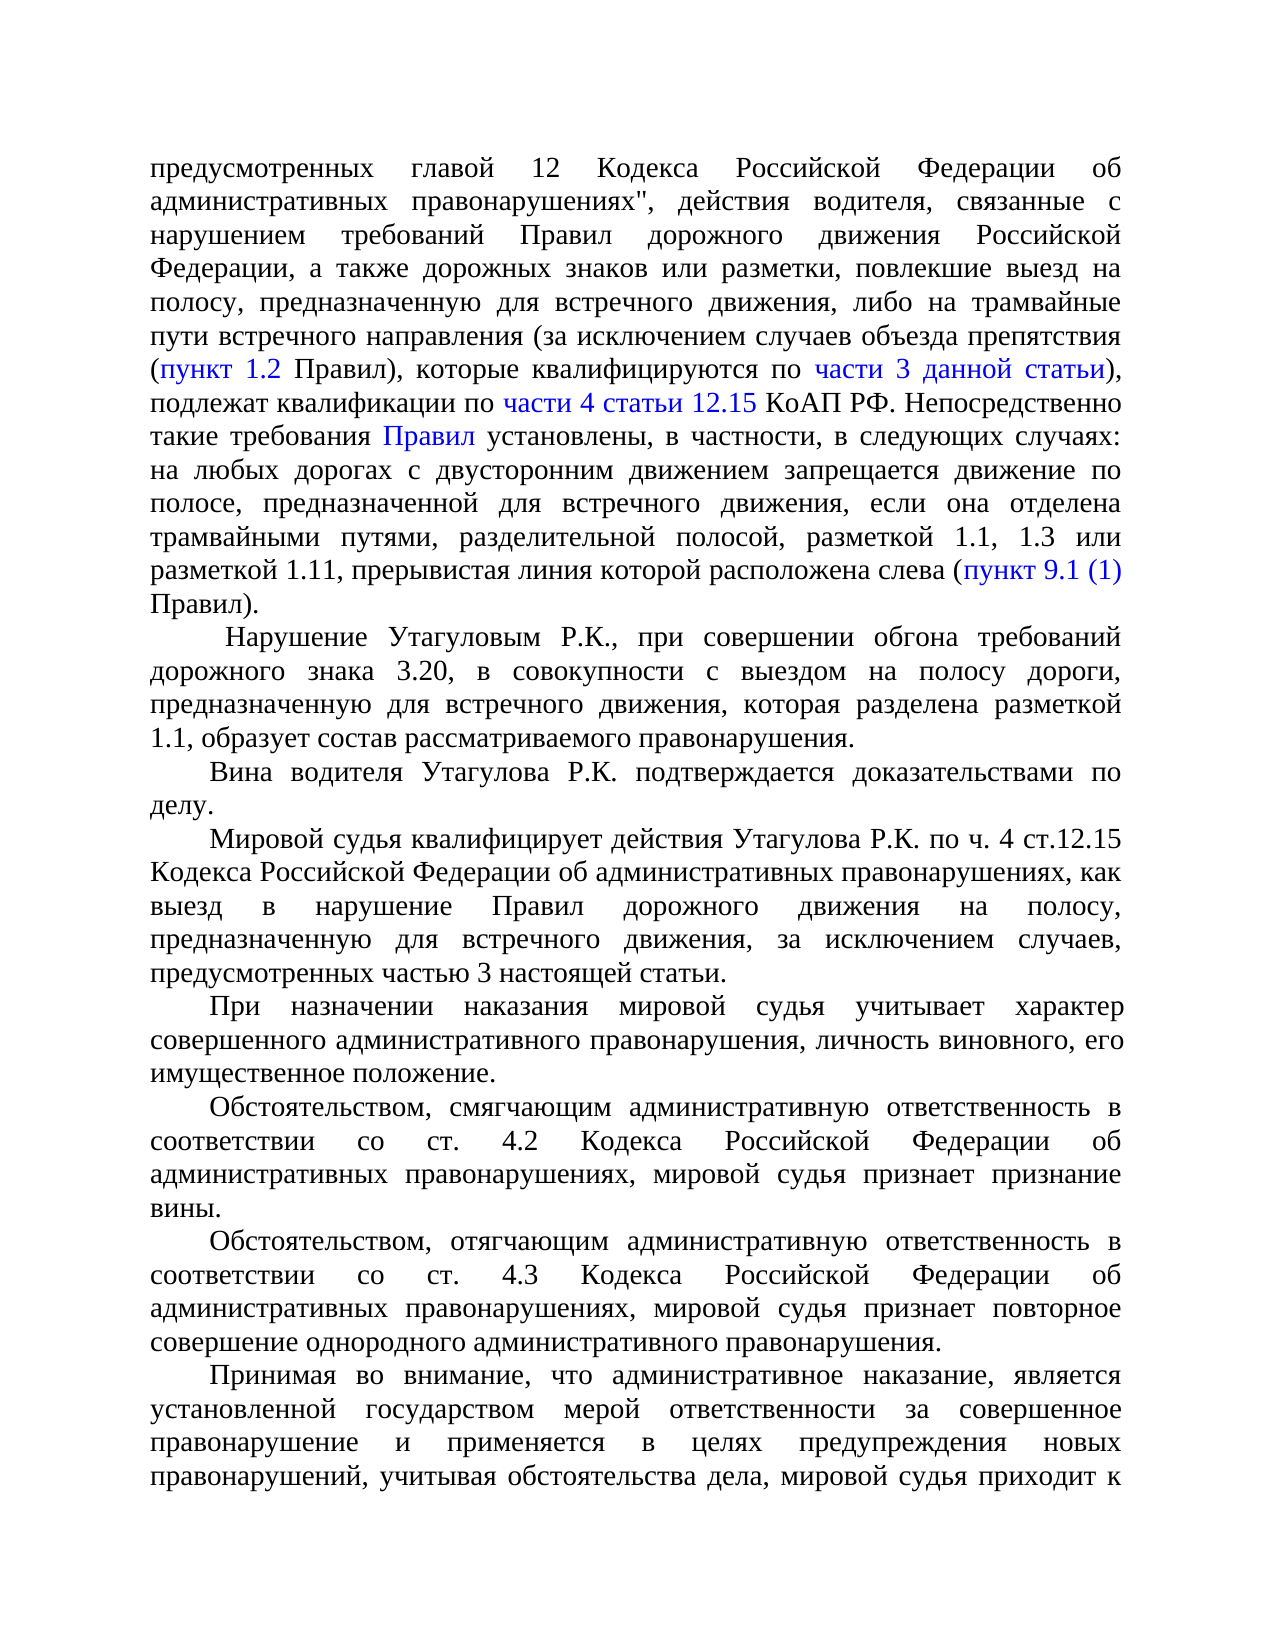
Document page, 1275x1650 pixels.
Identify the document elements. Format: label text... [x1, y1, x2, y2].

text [150, 150, 1122, 619]
text Обстоятельством, отягчающим административную ответственность в соответствии со ст. 4.3 Кодекса Российской Федерации об административных правонарушениях, мировой судья признает повторное совершение однородного административного правонарушения. [150, 1223, 1122, 1357]
text Мировой судья квалифицирует действия Утагулова Р.К. по ч. 4 ст.12.15 Кодекса Российской Федерации об административных правонарушениях, как выезд в нарушение Правил дорожного движения на полосу, предназначенную для встречного движения, за исключением случаев, предусмотренных частью 3 настоящей статьи. [150, 821, 1122, 988]
text Обстоятельством, смягчающим административную ответственность в соответствии со ст. 4.2 Кодекса Российской Федерации об административных правонарушениях, мировой судья признает признание вины. [150, 1089, 1122, 1223]
text Нарушение Утагуловым Р.К., при совершении обгона требований дорожного знака 3.20, в совокупности с выездом на полосу дороги, предназначенную для встречного движения, которая разделена разметкой 1.1, образует состав рассматриваемого правонарушения. [150, 619, 1122, 754]
text Вина водителя Утагулова Р.К. подтверждается доказательствами по делу. [150, 754, 1122, 821]
text При назначении наказания мировой судья учитывает характер совершенного административного правонарушения, личность виновного, его имущественное положение. [150, 988, 1125, 1089]
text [150, 1357, 1122, 1492]
